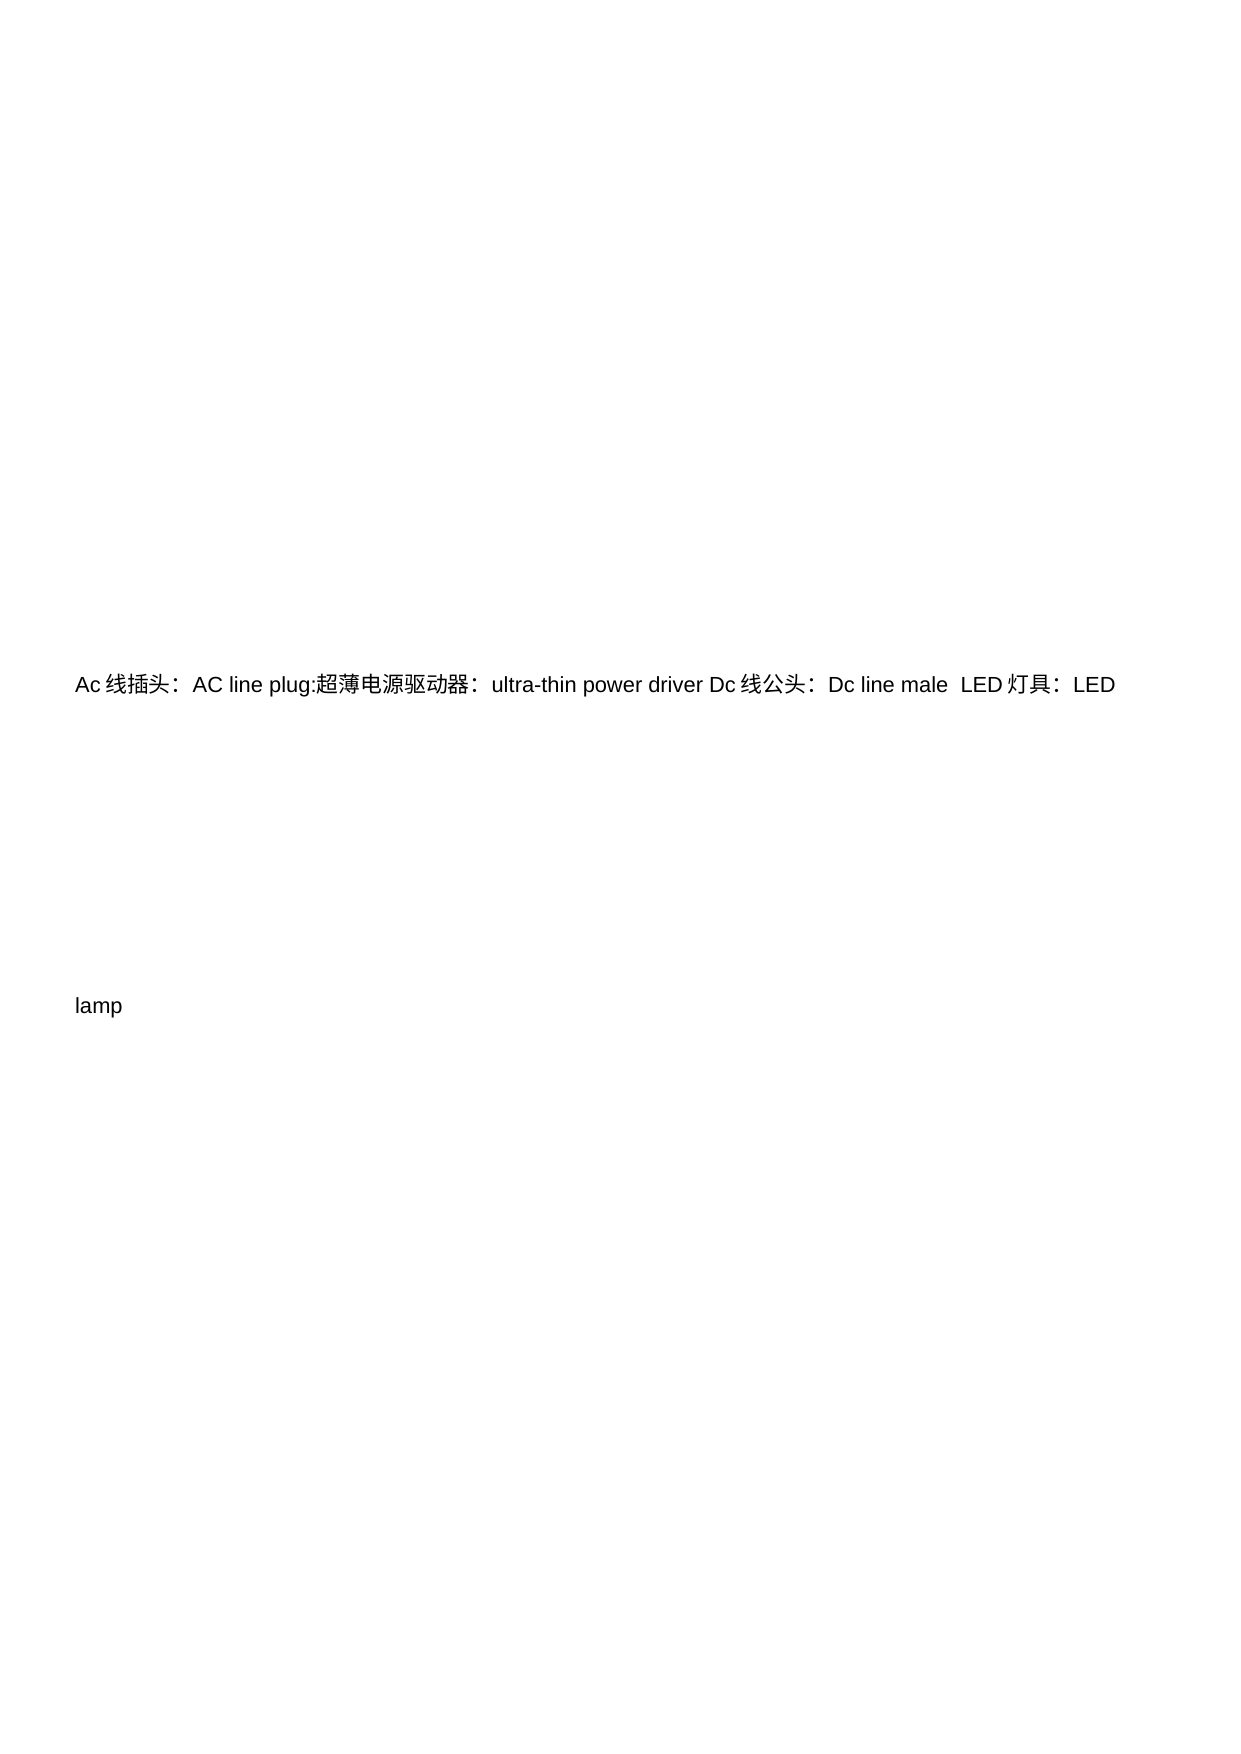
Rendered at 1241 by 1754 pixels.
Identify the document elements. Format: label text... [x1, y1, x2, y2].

text Ac线插头：AC line plug:超薄电源驱动器：ultra-thin power driver Dc线公头：Dc line male LED灯具：LED lamp [75, 436, 1166, 1078]
